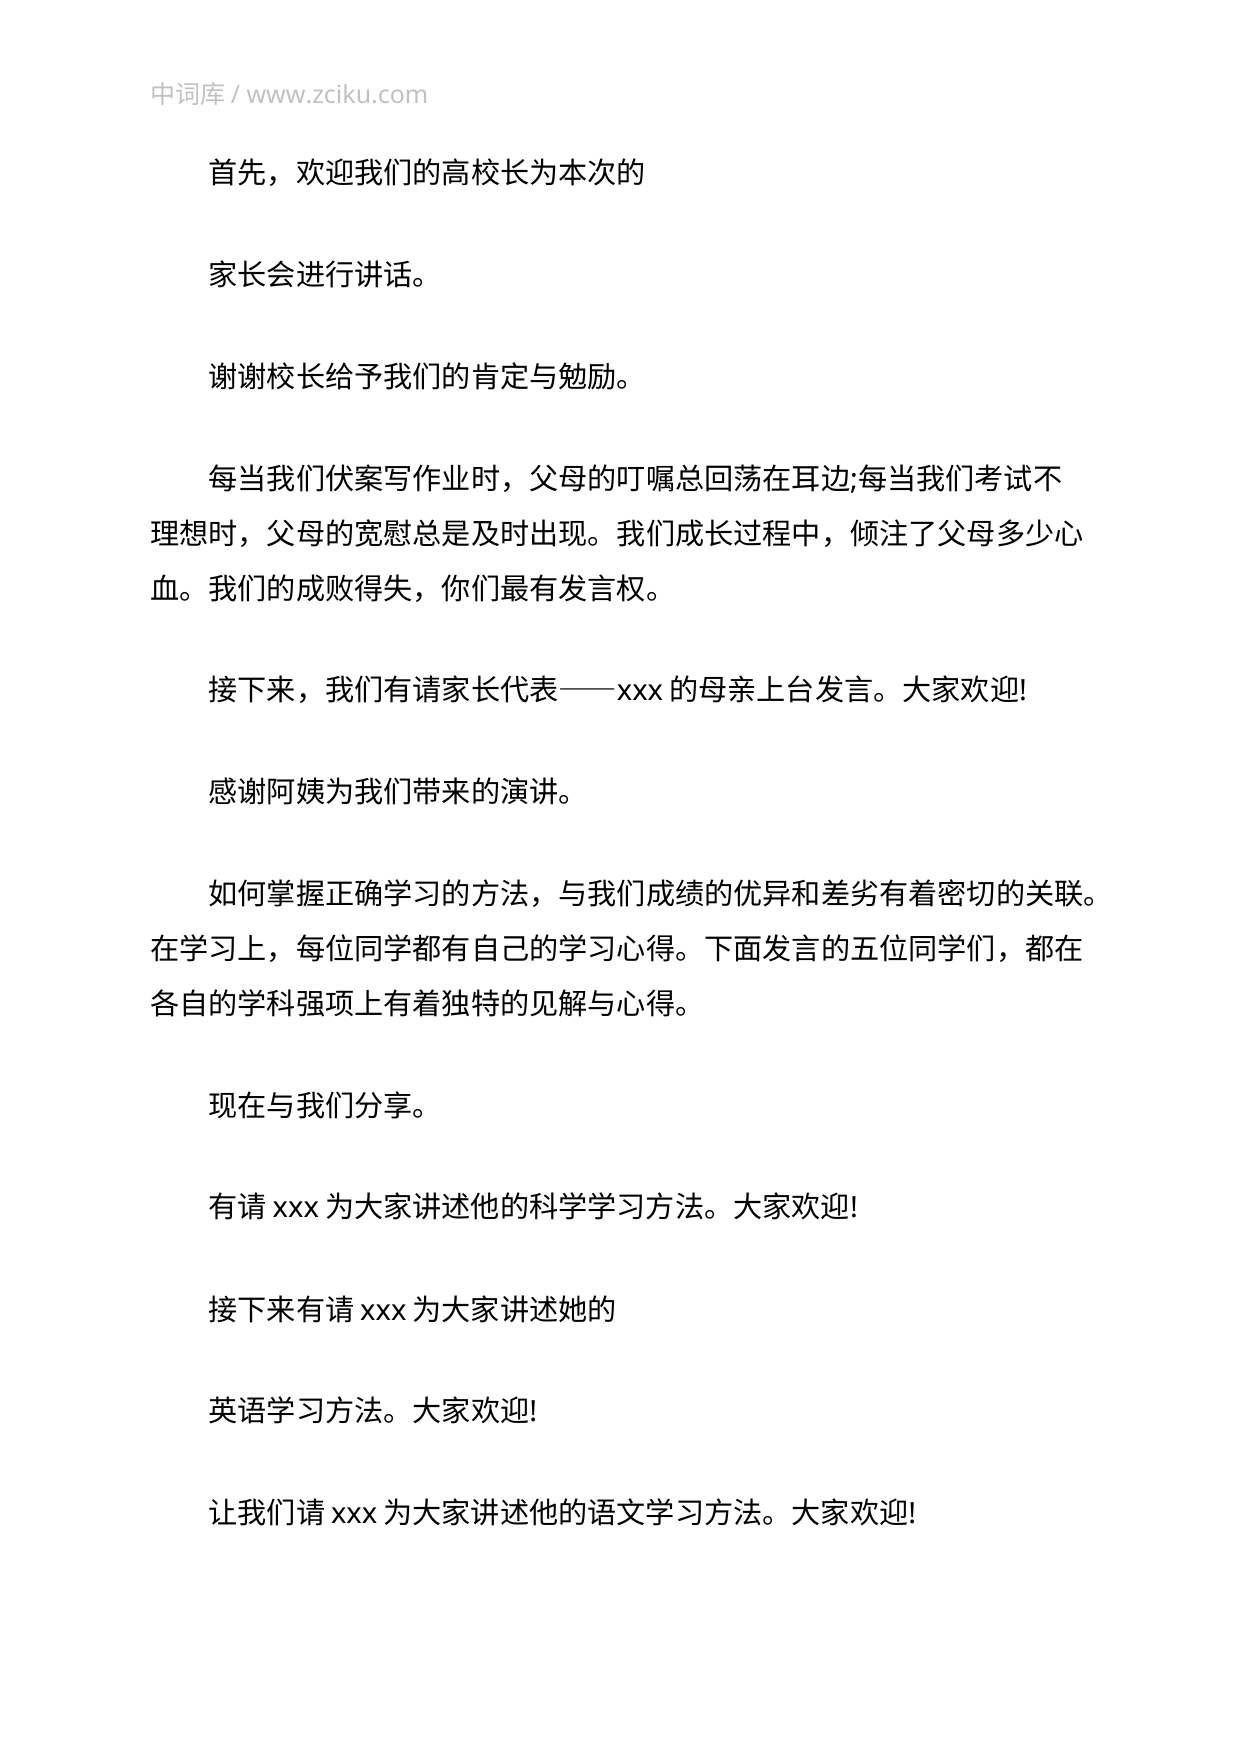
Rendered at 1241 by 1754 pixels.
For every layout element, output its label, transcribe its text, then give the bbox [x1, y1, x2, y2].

text 如何掌握正确学习的方法，与我们成绩的优异和差劣有着密切的关联。在学习上，每位同学都有自己的学习心得。下面发言的五位同学们，都在各自的学科强项上有着独特的见解与心得。 [150, 871, 1090, 1023]
text 让我们请xxx为大家讲述他的语文学习方法。大家欢迎! [150, 1490, 1090, 1532]
text 现在与我们分享。 [150, 1082, 1090, 1124]
text 每当我们伏案写作业时，父母的叮嘱总回荡在耳边;每当我们考试不理想时，父母的宽慰总是及时出现。我们成长过程中，倾注了父母多少心血。我们的成败得失，你们最有发言权。 [150, 455, 1090, 607]
text 有请xxx为大家讲述他的科学学习方法。大家欢迎! [150, 1184, 1090, 1226]
text 感谢阿姨为我们带来的演讲。 [150, 769, 1090, 811]
text 家长会进行讲话。 [150, 252, 1090, 294]
text 英语学习方法。大家欢迎! [150, 1388, 1090, 1430]
text 谢谢校长给予我们的肯定与勉励。 [150, 353, 1090, 396]
text 接下来有请xxx为大家讲述她的 [150, 1286, 1090, 1328]
text 首先，欢迎我们的高校长为本次的 [150, 150, 1090, 192]
text 接下来，我们有请家长代表——xxx的母亲上台发言。大家欢迎! [150, 667, 1090, 709]
